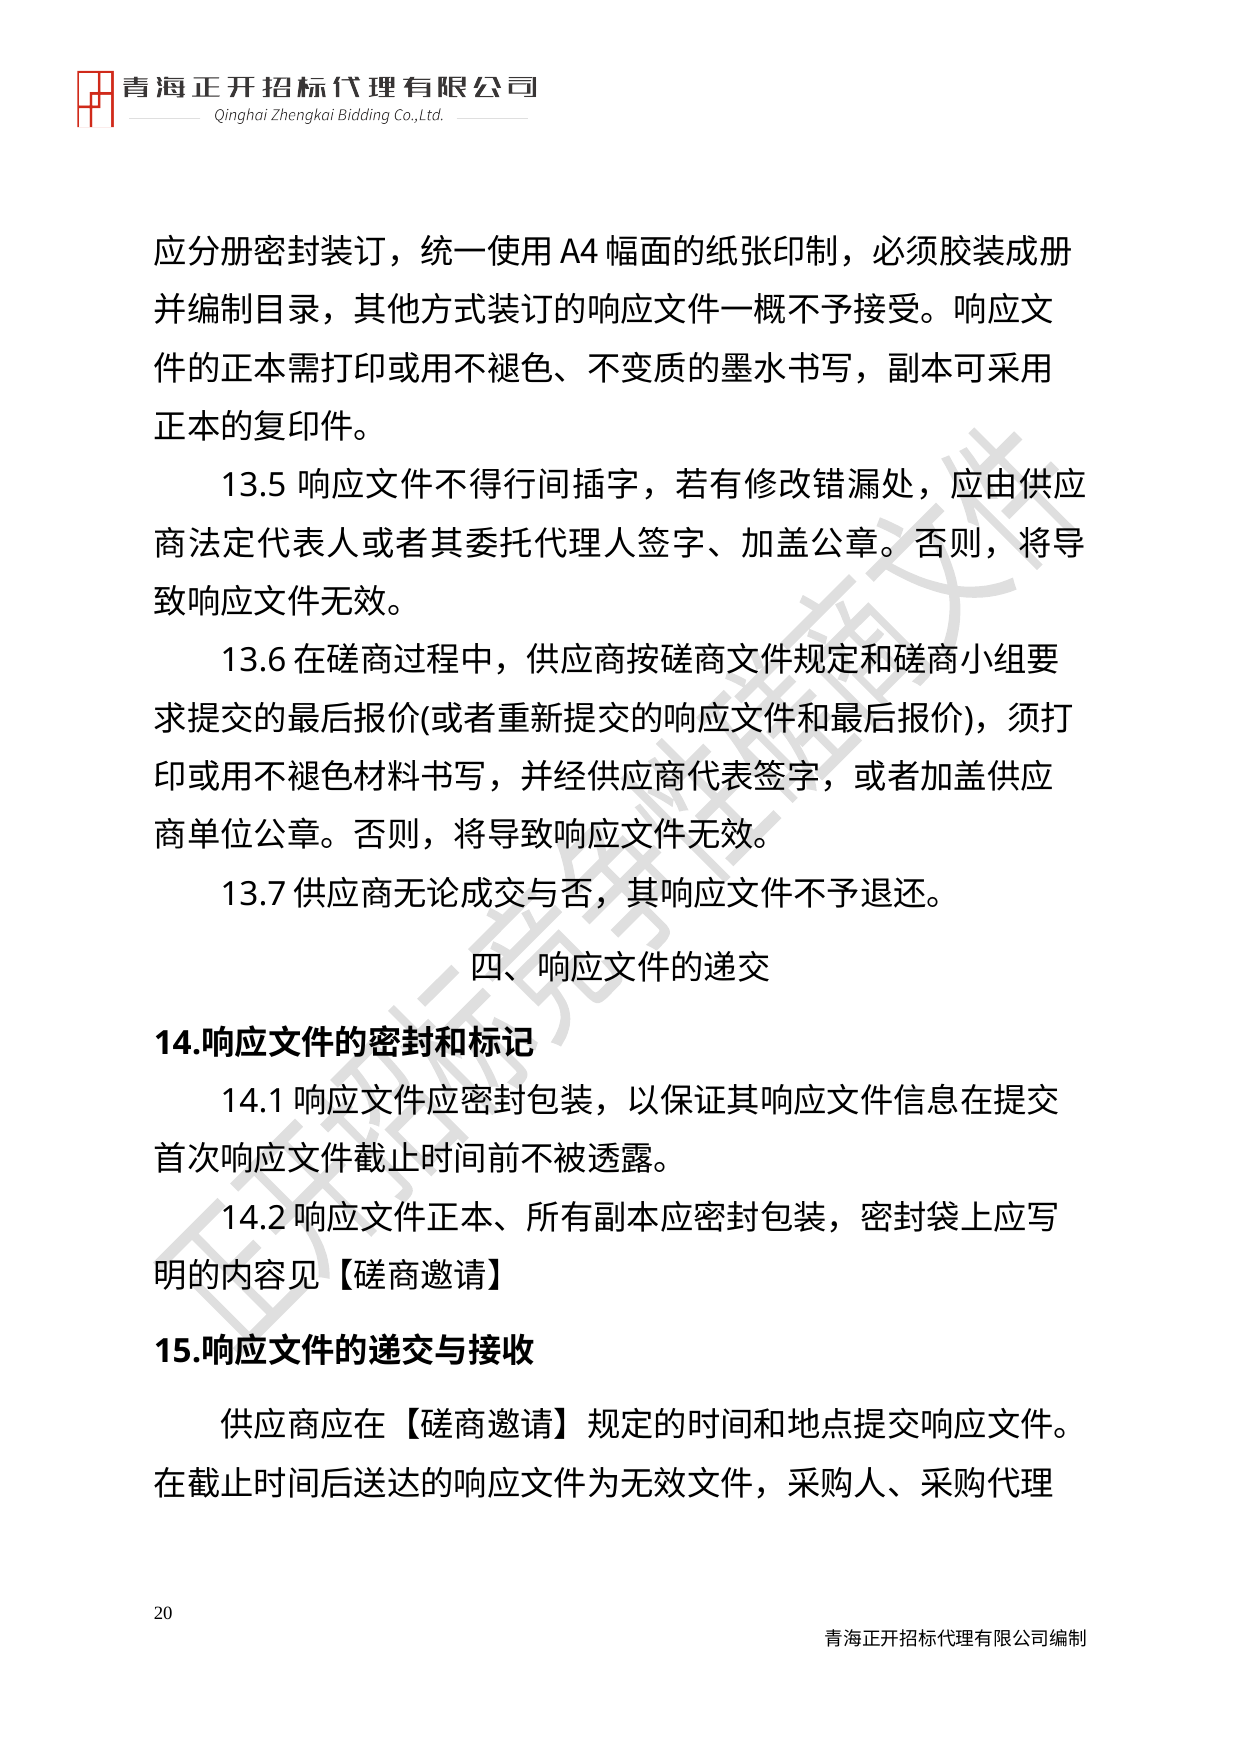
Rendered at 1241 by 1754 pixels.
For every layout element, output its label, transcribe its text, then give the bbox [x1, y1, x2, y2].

subtitle 14.响应文件的密封和标记 [153, 1007, 1087, 1066]
text 13.7供应商无论成交与否，其响应文件不予退还。 [153, 858, 1087, 917]
picture [76, 70, 536, 128]
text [153, 1390, 1087, 1507]
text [153, 217, 1087, 450]
text 14.1响应文件应密封包装，以保证其响应文件信息在提交首次响应文件截止时间前不被透露。 [153, 1066, 1087, 1182]
text 13.5 响应文件不得行间插字，若有修改错漏处，应由供应商法定代表人或者其委托代理人签字、加盖公章。否则，将导致响应文件无效。 [153, 450, 1087, 625]
subtitle 15.响应文件的递交与接收 [153, 1315, 1087, 1374]
text 14.2响应文件正本、所有副本应密封包装，密封袋上应写明的内容见【磋商邀请】 [153, 1182, 1087, 1299]
text 四、响应文件的递交 [153, 933, 1087, 991]
text 13.6在磋商过程中，供应商按磋商文件规定和磋商小组要求提交的最后报价(或者重新提交的响应文件和最后报价)，须打印或用不褪色材料书写，并经供应商代表签字，或者加盖供应商单位公章。否则，将导致响应文件无效。 [153, 625, 1087, 858]
